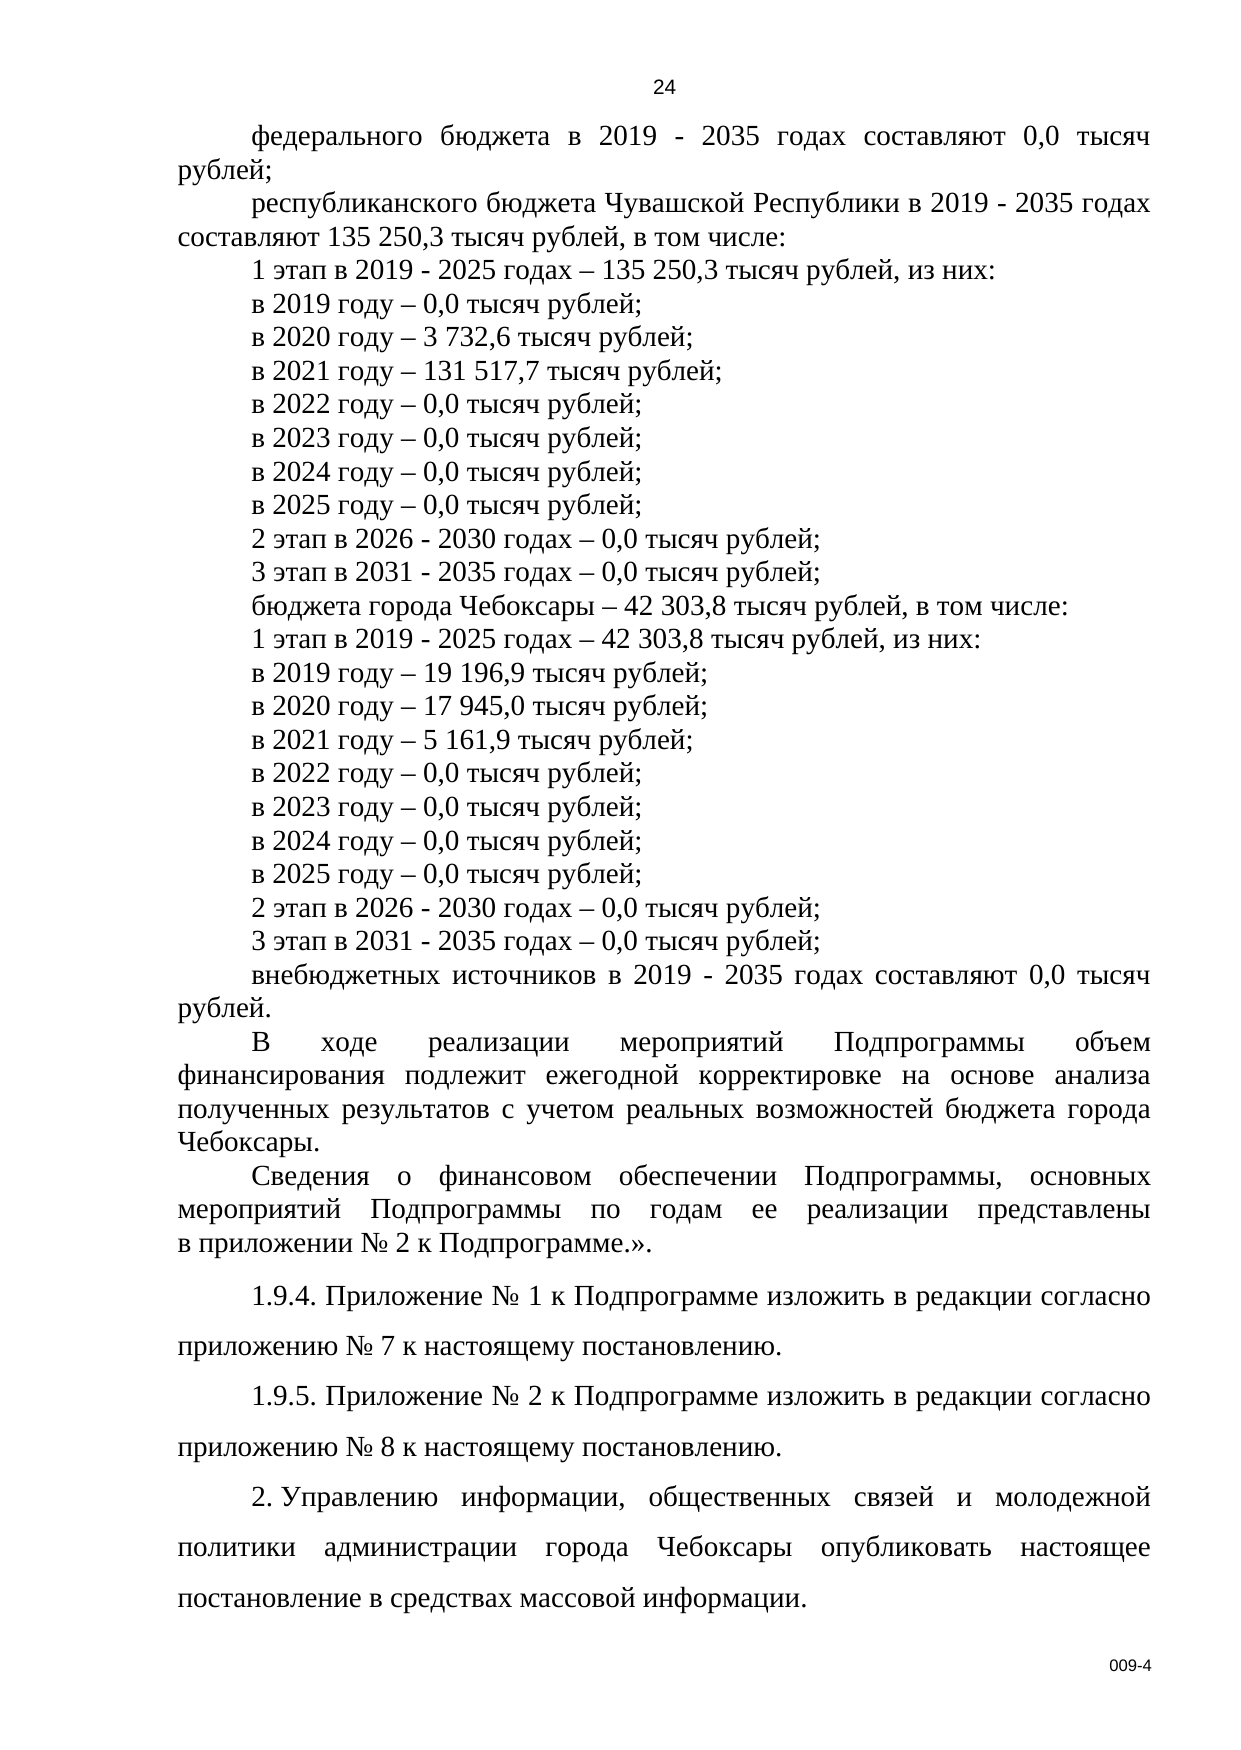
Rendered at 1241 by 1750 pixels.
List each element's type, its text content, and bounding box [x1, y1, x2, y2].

text 2 этап в 2026 - 2030 годах – 0,0 тысяч рублей; [177, 890, 1152, 923]
text 3 этап в 2031 - 2035 годах – 0,0 тысяч рублей; [177, 554, 1152, 588]
text федерального бюджета в 2019 - 2035 годах составляют 0,0 тысяч рублей; [177, 118, 1152, 185]
text в 2021 году – 131 517,7 тысяч рублей; [177, 353, 1152, 387]
text в 2021 году – 5 161,9 тысяч рублей; [177, 722, 1152, 756]
text 1.9.4. Приложение № 1 к Подпрограмме изложить в редакции согласно приложению № 7 к настоящему постановлению. [177, 1278, 1152, 1362]
text в 2023 году – 0,0 тысяч рублей; [177, 420, 1152, 454]
text 1.9.5. Приложение № 2 к Подпрограмме изложить в редакции согласно приложению № 8 к настоящему постановлению. [177, 1378, 1152, 1462]
text 2. Управлению информации, общественных связей и молодежной политики администрации города Чебоксары опубликовать настоящее постановление в средствах массовой информации. [177, 1479, 1152, 1613]
text Сведения о финансовом обеспечении Подпрограммы, основных мероприятий Подпрограммы по годам ее реализации представлены в приложении № 2 к Подпрограмме.». [177, 1158, 1152, 1259]
text в 2020 году – 3 732,6 тысяч рублей; [177, 319, 1152, 353]
text 2 этап в 2026 - 2030 годах – 0,0 тысяч рублей; [177, 521, 1152, 554]
text в 2019 году – 0,0 тысяч рублей; [177, 286, 1152, 319]
text бюджета города Чебоксары – 42 303,8 тысяч рублей, в том числе: [177, 588, 1152, 621]
text 3 этап в 2031 - 2035 годах – 0,0 тысяч рублей; [177, 923, 1152, 957]
text республиканского бюджета Чувашской Республики в 2019 - 2035 годах составляют 135 250,3 тысяч рублей, в том числе: [177, 185, 1152, 252]
text в 2023 году – 0,0 тысяч рублей; [177, 789, 1152, 823]
text в 2024 году – 0,0 тысяч рублей; [177, 454, 1152, 487]
text внебюджетных источников в 2019 - 2035 годах составляют 0,0 тысяч рублей. [177, 957, 1152, 1024]
text в 2024 году – 0,0 тысяч рублей; [177, 823, 1152, 856]
text в 2019 году – 19 196,9 тысяч рублей; [177, 655, 1152, 688]
text в 2022 году – 0,0 тысяч рублей; [177, 756, 1152, 789]
text в 2025 году – 0,0 тысяч рублей; [177, 487, 1152, 521]
text в 2025 году – 0,0 тысяч рублей; [177, 856, 1152, 890]
text в 2020 году – 17 945,0 тысяч рублей; [177, 688, 1152, 722]
text 1 этап в 2019 - 2025 годах – 42 303,8 тысяч рублей, из них: [177, 621, 1152, 655]
text 1 этап в 2019 - 2025 годах – 135 250,3 тысяч рублей, из них: [177, 252, 1152, 286]
text В ходе реализации мероприятий Подпрограммы объем финансирования подлежит ежегодной корректировке на основе анализа полученных результатов с учетом реальных возможностей бюджета города Чебоксары. [177, 1024, 1152, 1158]
text в 2022 году – 0,0 тысяч рублей; [177, 387, 1152, 420]
